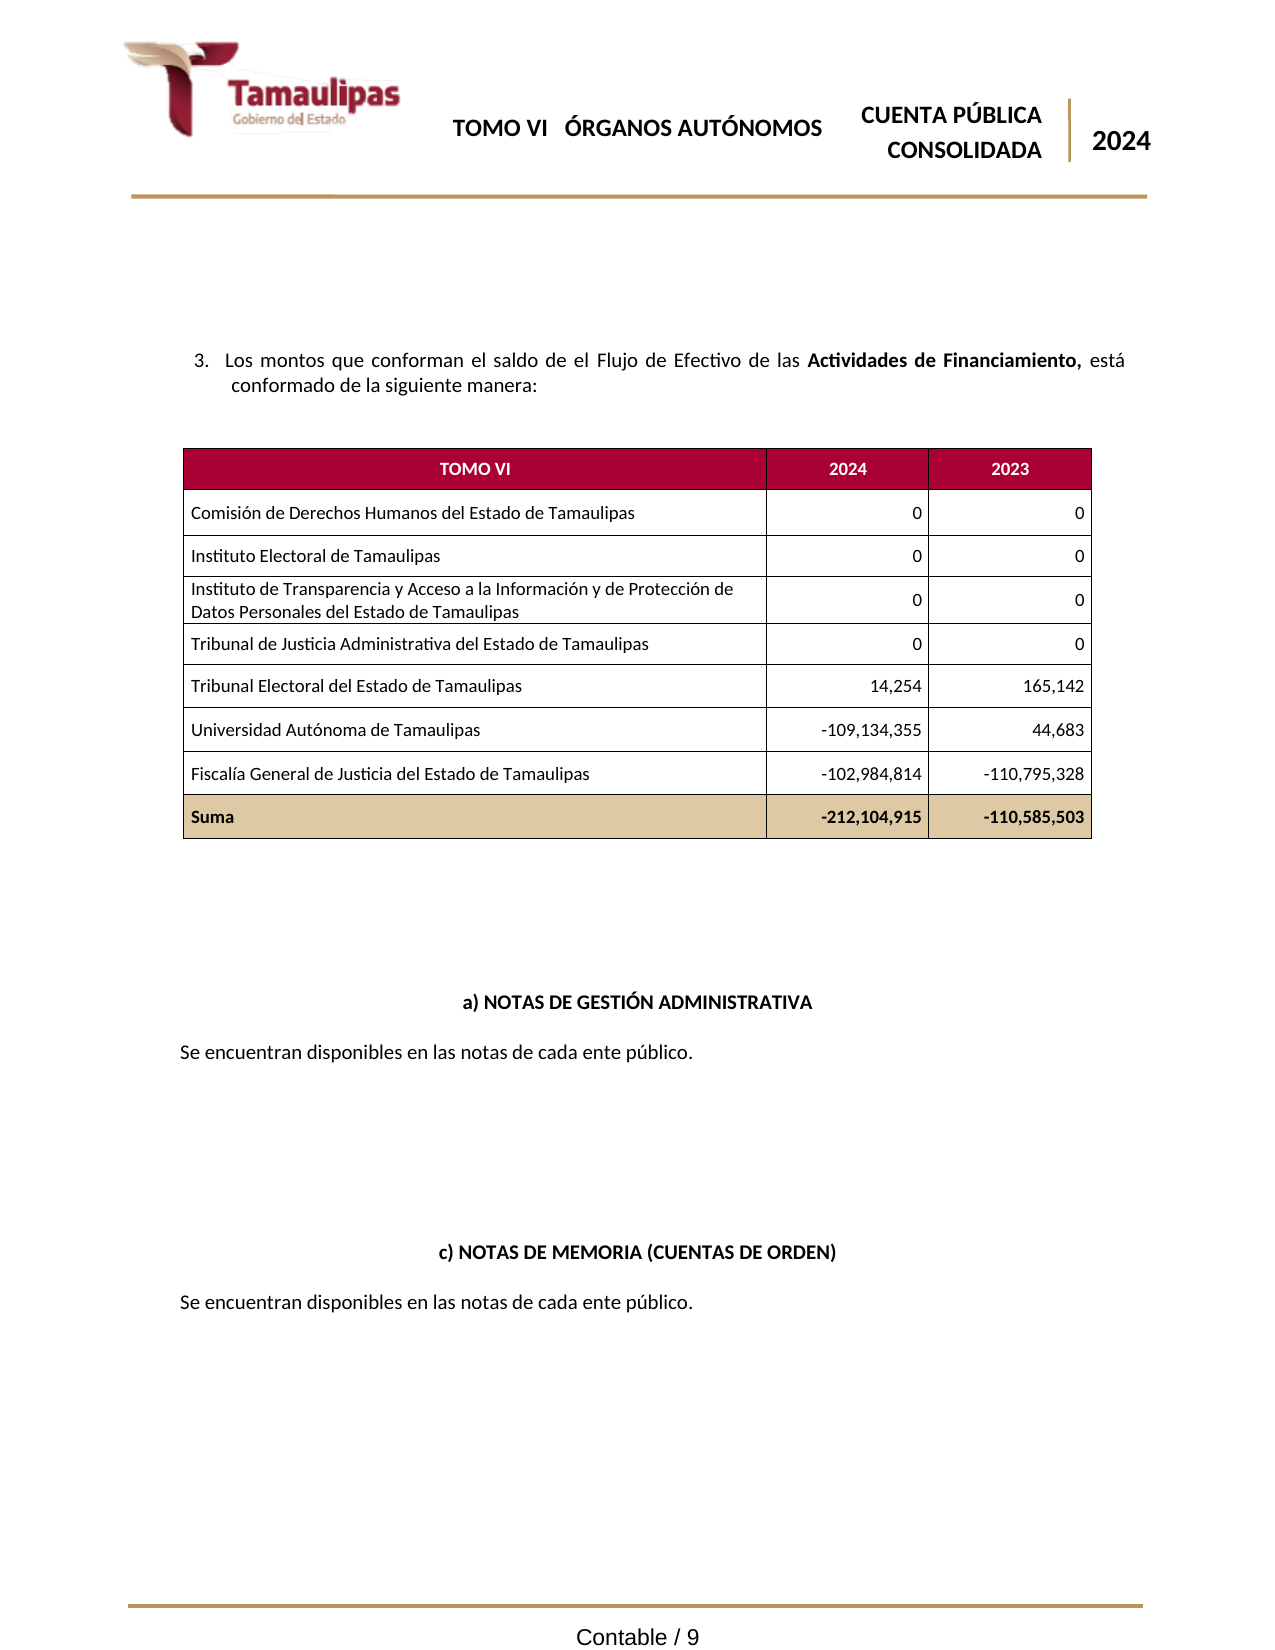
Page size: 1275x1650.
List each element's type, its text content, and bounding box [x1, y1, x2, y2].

table_cell Tribunal de Justicia Administrativa del Estado de Tamaulipas [184, 624, 766, 664]
table_cell -110,585,503 [929, 795, 1091, 838]
table_cell Instituto de Transparencia y Acceso a la Información y de Protección de Datos Personales del Estado de Tamaulipas [184, 577, 766, 623]
text Se encuentran disponibles en las notas de cada ente público. [150, 1289, 1125, 1314]
text Se encuentran disponibles en las notas de cada ente público. [150, 1039, 1125, 1064]
table_cell 0 [767, 624, 928, 664]
table_cell 44,683 [929, 708, 1091, 751]
table_cell Suma [184, 795, 766, 838]
table_cell -110,795,328 [929, 752, 1091, 794]
table_cell Universidad Autónoma de Tamaulipas [184, 708, 766, 751]
table_cell -102,984,814 [767, 752, 928, 794]
picture [112, 22, 412, 149]
table_header 2023 [929, 449, 1091, 489]
table_cell 0 [929, 577, 1091, 623]
table_cell 0 [767, 490, 928, 534]
table_cell -109,134,355 [767, 708, 928, 751]
table_cell 0 [767, 577, 928, 623]
table_cell 0 [929, 490, 1091, 534]
list Los montos que conforman el saldo de el Flujo de Efectivo de las Actividades de Financiamiento, está conformado de la siguiente manera: [194, 348, 1125, 398]
table_cell Fiscalía General de Justicia del Estado de Tamaulipas [184, 752, 766, 794]
table_cell 0 [767, 536, 928, 576]
text a) NOTAS DE GESTIÓN ADMINISTRATIVA [150, 989, 1125, 1014]
table_cell Instituto Electoral de Tamaulipas [184, 536, 766, 576]
table_cell 14,254 [767, 665, 928, 707]
table_cell 0 [929, 624, 1091, 664]
table_cell 0 [929, 536, 1091, 576]
table_header 2024 [767, 449, 928, 489]
table_header TOMO VI [184, 449, 766, 489]
table_cell -212,104,915 [767, 795, 928, 838]
table_cell Tribunal Electoral del Estado de Tamaulipas [184, 665, 766, 707]
table_cell 165,142 [929, 665, 1091, 707]
table_cell Comisión de Derechos Humanos del Estado de Tamaulipas [184, 490, 766, 534]
text c) NOTAS DE MEMORIA (CUENTAS DE ORDEN) [150, 1239, 1125, 1264]
